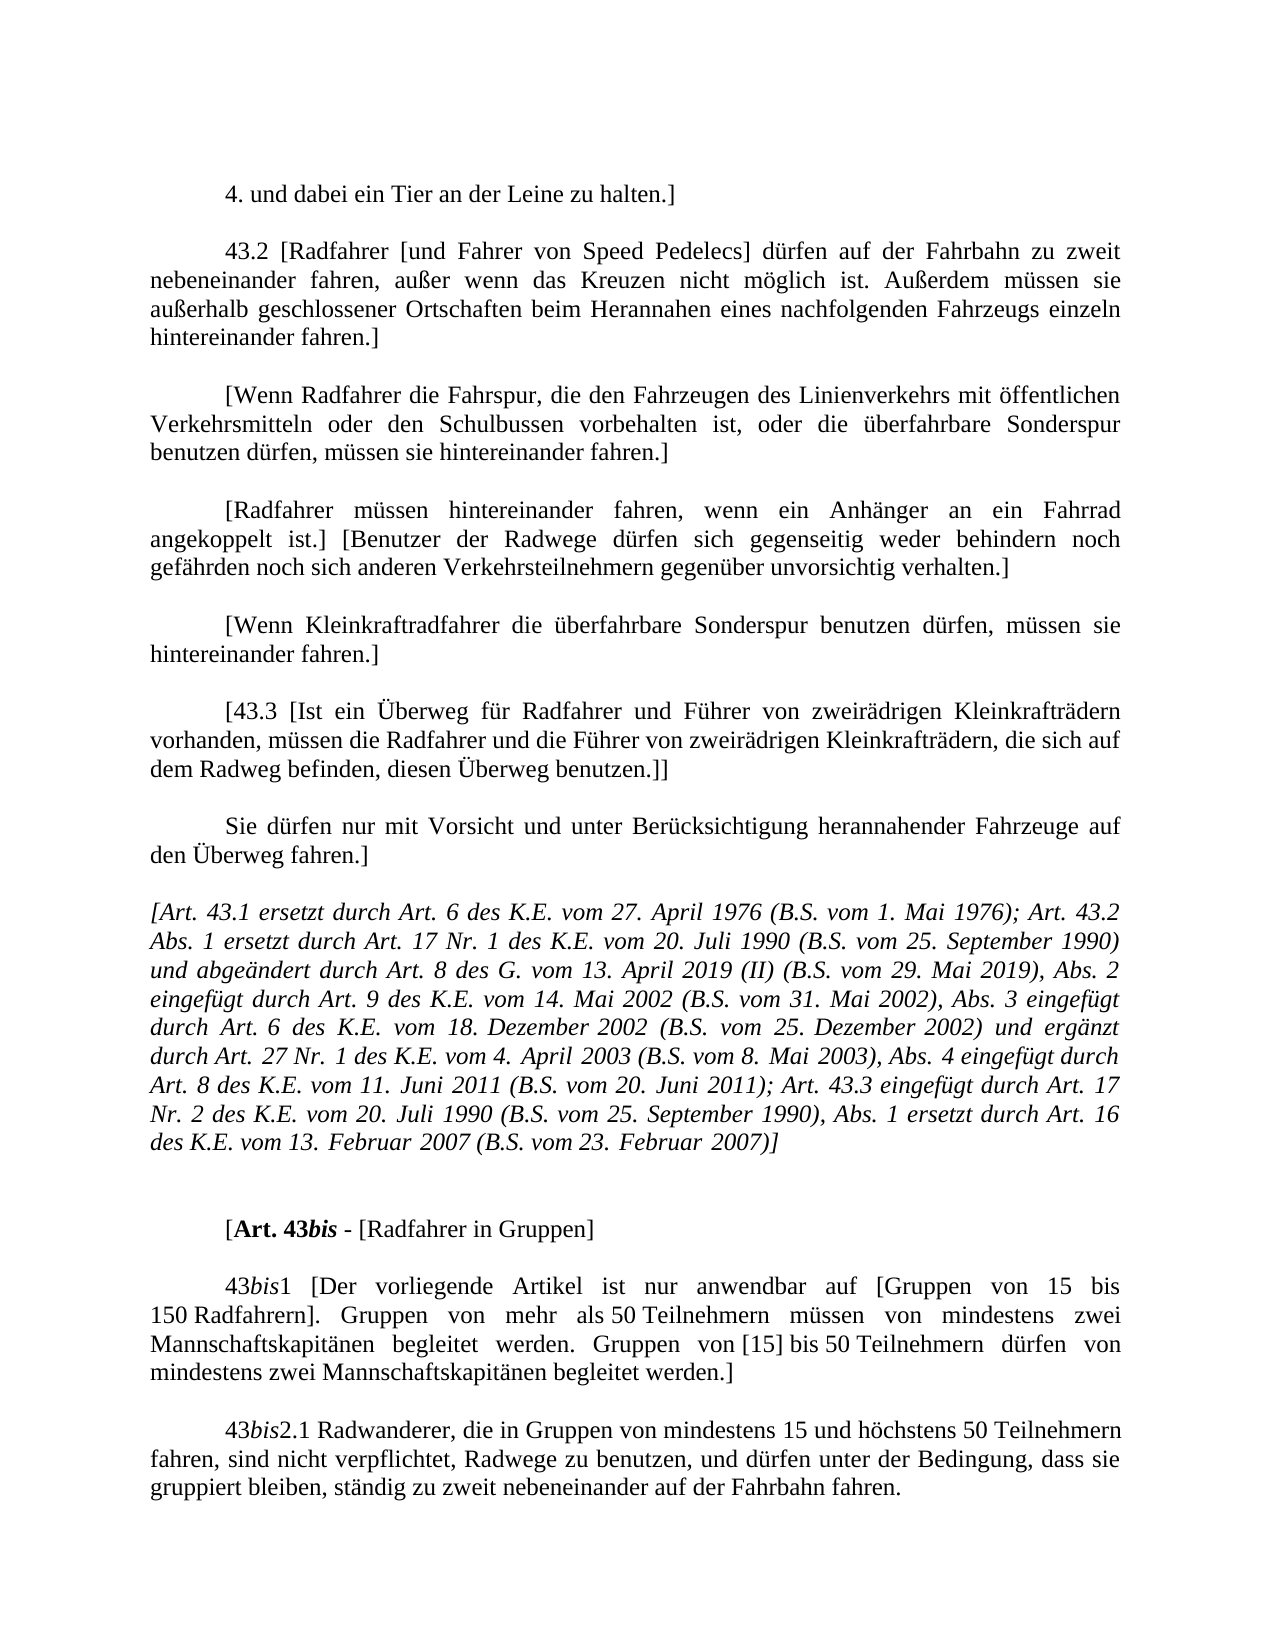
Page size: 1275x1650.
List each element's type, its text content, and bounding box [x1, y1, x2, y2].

text [Wenn Radfahrer die Fahrspur, die den Fahrzeugen des Linienverkehrs mit öffentlichen Verkehrsmitteln oder den Schulbussen vorbehalten ist, oder die überfahrbare Sonderspur benutzen dürfen, müssen sie hintereinander fahren.] [150, 380, 1122, 466]
text [Art. 43bis - [Radfahrer in Gruppen] [150, 1214, 1122, 1242]
text 43bis1 [Der vorliegende Artikel ist nur anwendbar auf [Gruppen von 15 bis 150 Radfahrern]. Gruppen von mehr als 50 Teilnehmern müssen von mindestens zwei Mannschaftskapitänen begleitet werden. Gruppen von [15] bis 50 Teilnehmern dürfen von mindestens zwei Mannschaftskapitänen begleitet werden.] [150, 1271, 1122, 1386]
text 43bis2.1 Radwanderer, die in Gruppen von mindestens 15 und höchstens 50 Teilnehmern fahren, sind nicht verpflichtet, Radwege zu benutzen, und dürfen unter der Bedingung, dass sie gruppiert bleiben, ständig zu zweit nebeneinander auf der Fahrbahn fahren. [150, 1415, 1122, 1501]
text [43.3 [Ist ein Überweg für Radfahrer und Führer von zweirädrigen Kleinkrafträdern vorhanden, müssen die Radfahrer und die Führer von zweirädrigen Kleinkrafträdern, die sich auf dem Radweg befinden, diesen Überweg benutzen.]] [150, 696, 1122, 782]
text 43.2 [Radfahrer [und Fahrer von Speed Pedelecs] dürfen auf der Fahrbahn zu zweit nebeneinander fahren, außer wenn das Kreuzen nicht möglich ist. Außerdem müssen sie außerhalb geschlossener Ortschaften beim Herannahen eines nachfolgenden Fahrzeugs einzeln hintereinander fahren.] [150, 236, 1122, 351]
text [Art. 43.1 ersetzt durch Art. 6 des K.E. vom 27. April 1976 (B.S. vom 1. Mai 1976); Art. 43.2 Abs. 1 ersetzt durch Art. 17 Nr. 1 des K.E. vom 20. Juli 1990 (B.S. vom 25. September 1990) und abgeändert durch Art. 8 des G. vom 13. April 2019 (II) (B.S. vom 29. Mai 2019), Abs. 2 eingefügt durch Art. 9 des K.E. vom 14. Mai 2002 (B.S. vom 31. Mai 2002), Abs. 3 eingefügt durch Art. 6 des K.E. vom 18. Dezember 2002 (B.S. vom 25. Dezember 2002) und ergänzt durch Art. 27 Nr. 1 des K.E. vom 4. April 2003 (B.S. vom 8. Mai 2003), Abs. 4 eingefügt durch Art. 8 des K.E. vom 11. Juni 2011 (B.S. vom 20. Juni 2011); Art. 43.3 eingefügt durch Art. 17 Nr. 2 des K.E. vom 20. Juli 1990 (B.S. vom 25. September 1990), Abs. 1 ersetzt durch Art. 16 des K.E. vom 13. Februar 2007 (B.S. vom 23. Februar 2007)] [150, 897, 1122, 1156]
text [Radfahrer müssen hintereinander fahren, wenn ein Anhänger an ein Fahrrad angekoppelt ist.] [Benutzer der Radwege dürfen sich gegenseitig weder behindern noch gefährden noch sich anderen Verkehrsteilnehmern gegenüber unvorsichtig verhalten.] [150, 495, 1122, 581]
text 4. und dabei ein Tier an der Leine zu halten.] [150, 179, 1122, 207]
text [Wenn Kleinkraftradfahrer die überfahrbare Sonderspur benutzen dürfen, müssen sie hintereinander fahren.] [150, 610, 1122, 667]
text Sie dürfen nur mit Vorsicht und unter Berücksichtigung herannahender Fahrzeuge auf den Überweg fahren.] [150, 811, 1122, 869]
